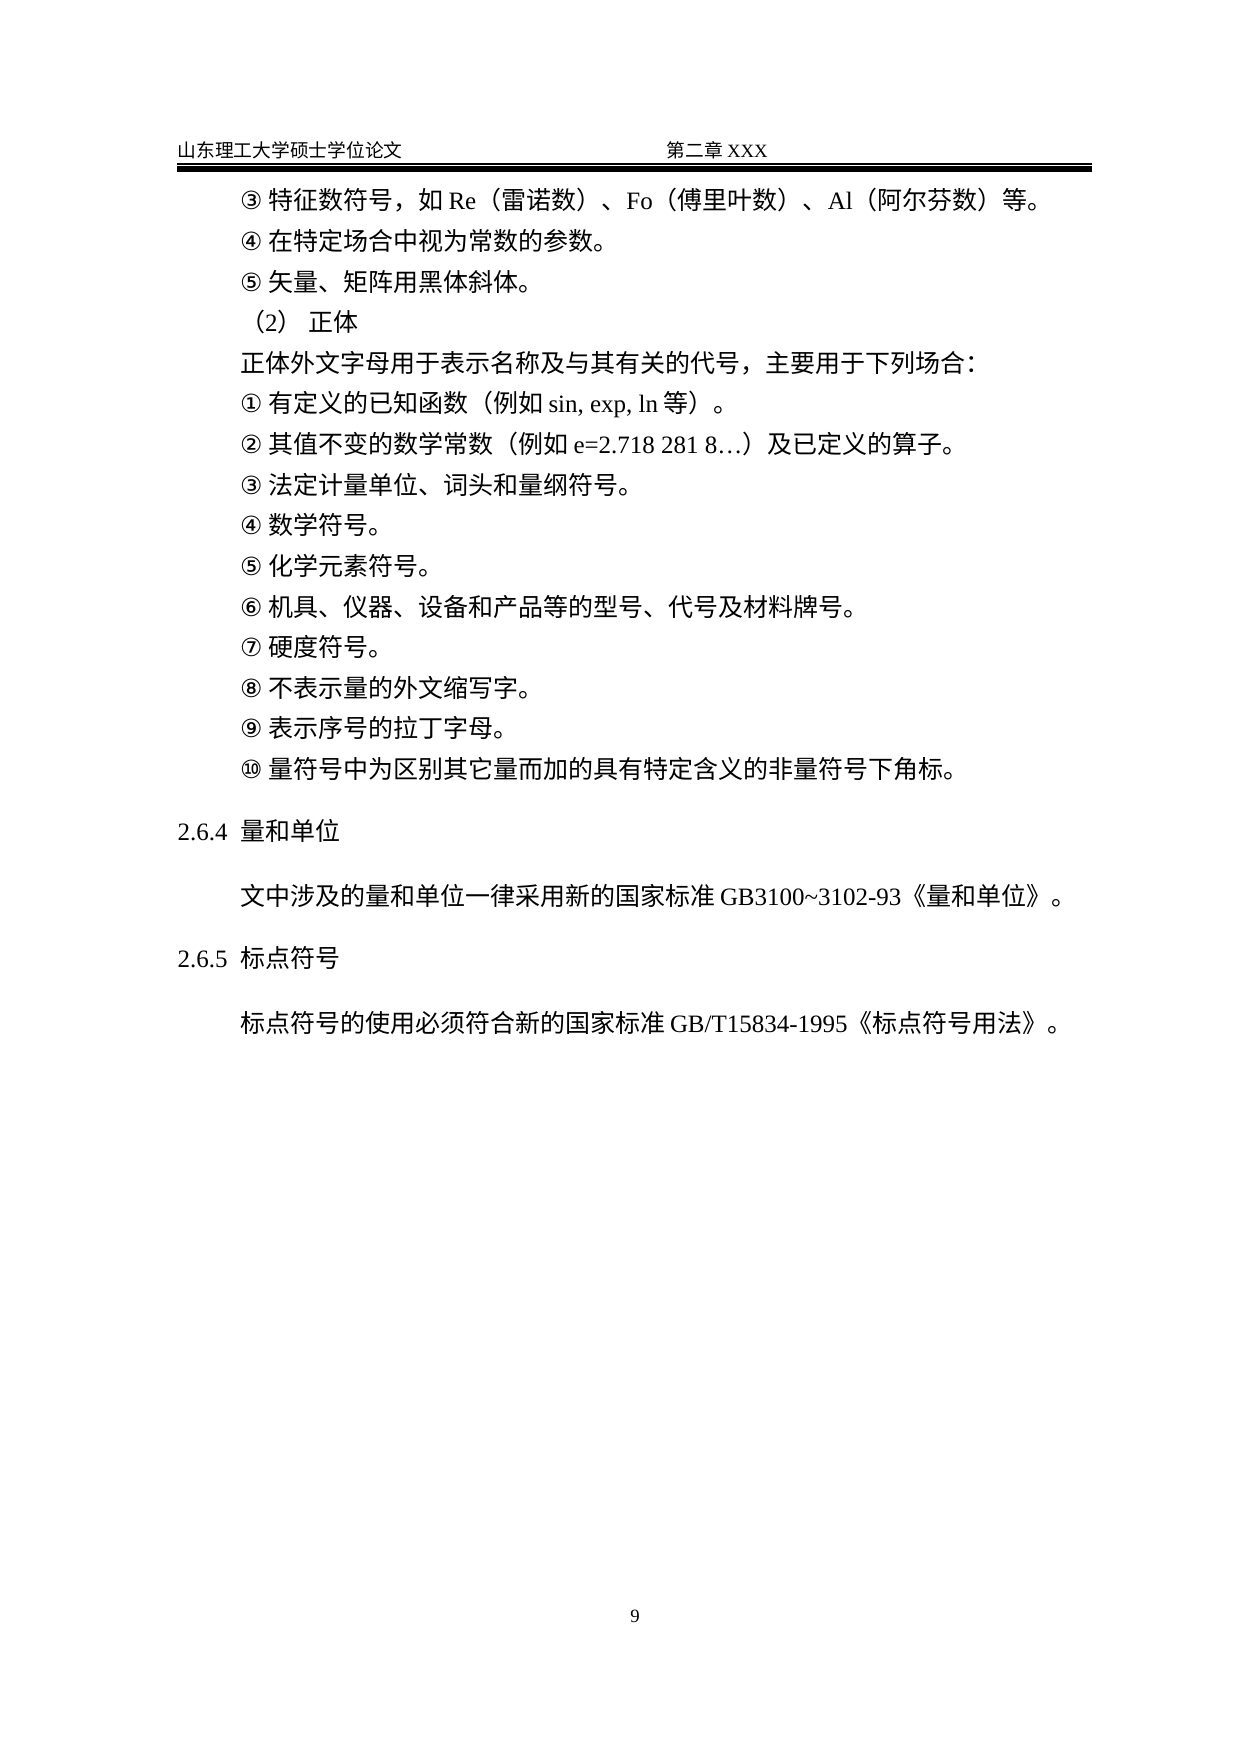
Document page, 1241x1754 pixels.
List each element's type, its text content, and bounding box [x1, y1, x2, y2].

subtitle 2.6.5 标点符号 [177, 938, 1092, 975]
text ⑨ 表示序号的拉丁字母。 [177, 705, 1092, 746]
text ① 有定义的已知函数（例如sin, exp, ln等）。 [177, 380, 1092, 421]
subtitle 2.6.4 量和单位 [177, 812, 1092, 848]
text ④ 数学符号。 [177, 502, 1092, 543]
text 文中涉及的量和单位一律采用新的国家标准GB3100~3102-93《量和单位》。 [177, 873, 1092, 913]
text ④ 在特定场合中视为常数的参数。 [177, 218, 1092, 258]
text ⑩ 量符号中为区别其它量而加的具有特定含义的非量符号下角标。 [177, 746, 1092, 787]
text ② 其值不变的数学常数（例如e=2.718 281 8…）及已定义的算子。 [177, 421, 1092, 462]
text ③ 特征数符号，如Re（雷诺数）、Fo（傅里叶数）、Al（阿尔芬数）等。 [177, 177, 1092, 218]
text ③ 法定计量单位、词头和量纲符号。 [177, 462, 1092, 502]
text 标点符号的使用必须符合新的国家标准GB/T15834-1995《标点符号用法》。 [177, 1000, 1092, 1040]
text ⑤ 化学元素符号。 [177, 543, 1092, 583]
text ⑧ 不表示量的外文缩写字。 [177, 665, 1092, 705]
text ⑦ 硬度符号。 [177, 624, 1092, 665]
text 正体外文字母用于表示名称及与其有关的代号，主要用于下列场合： [177, 340, 1092, 380]
text ⑥ 机具、仪器、设备和产品等的型号、代号及材料牌号。 [177, 583, 1092, 624]
text ⑤ 矢量、矩阵用黑体斜体。 [177, 258, 1092, 299]
text （2） 正体 [177, 299, 1092, 340]
